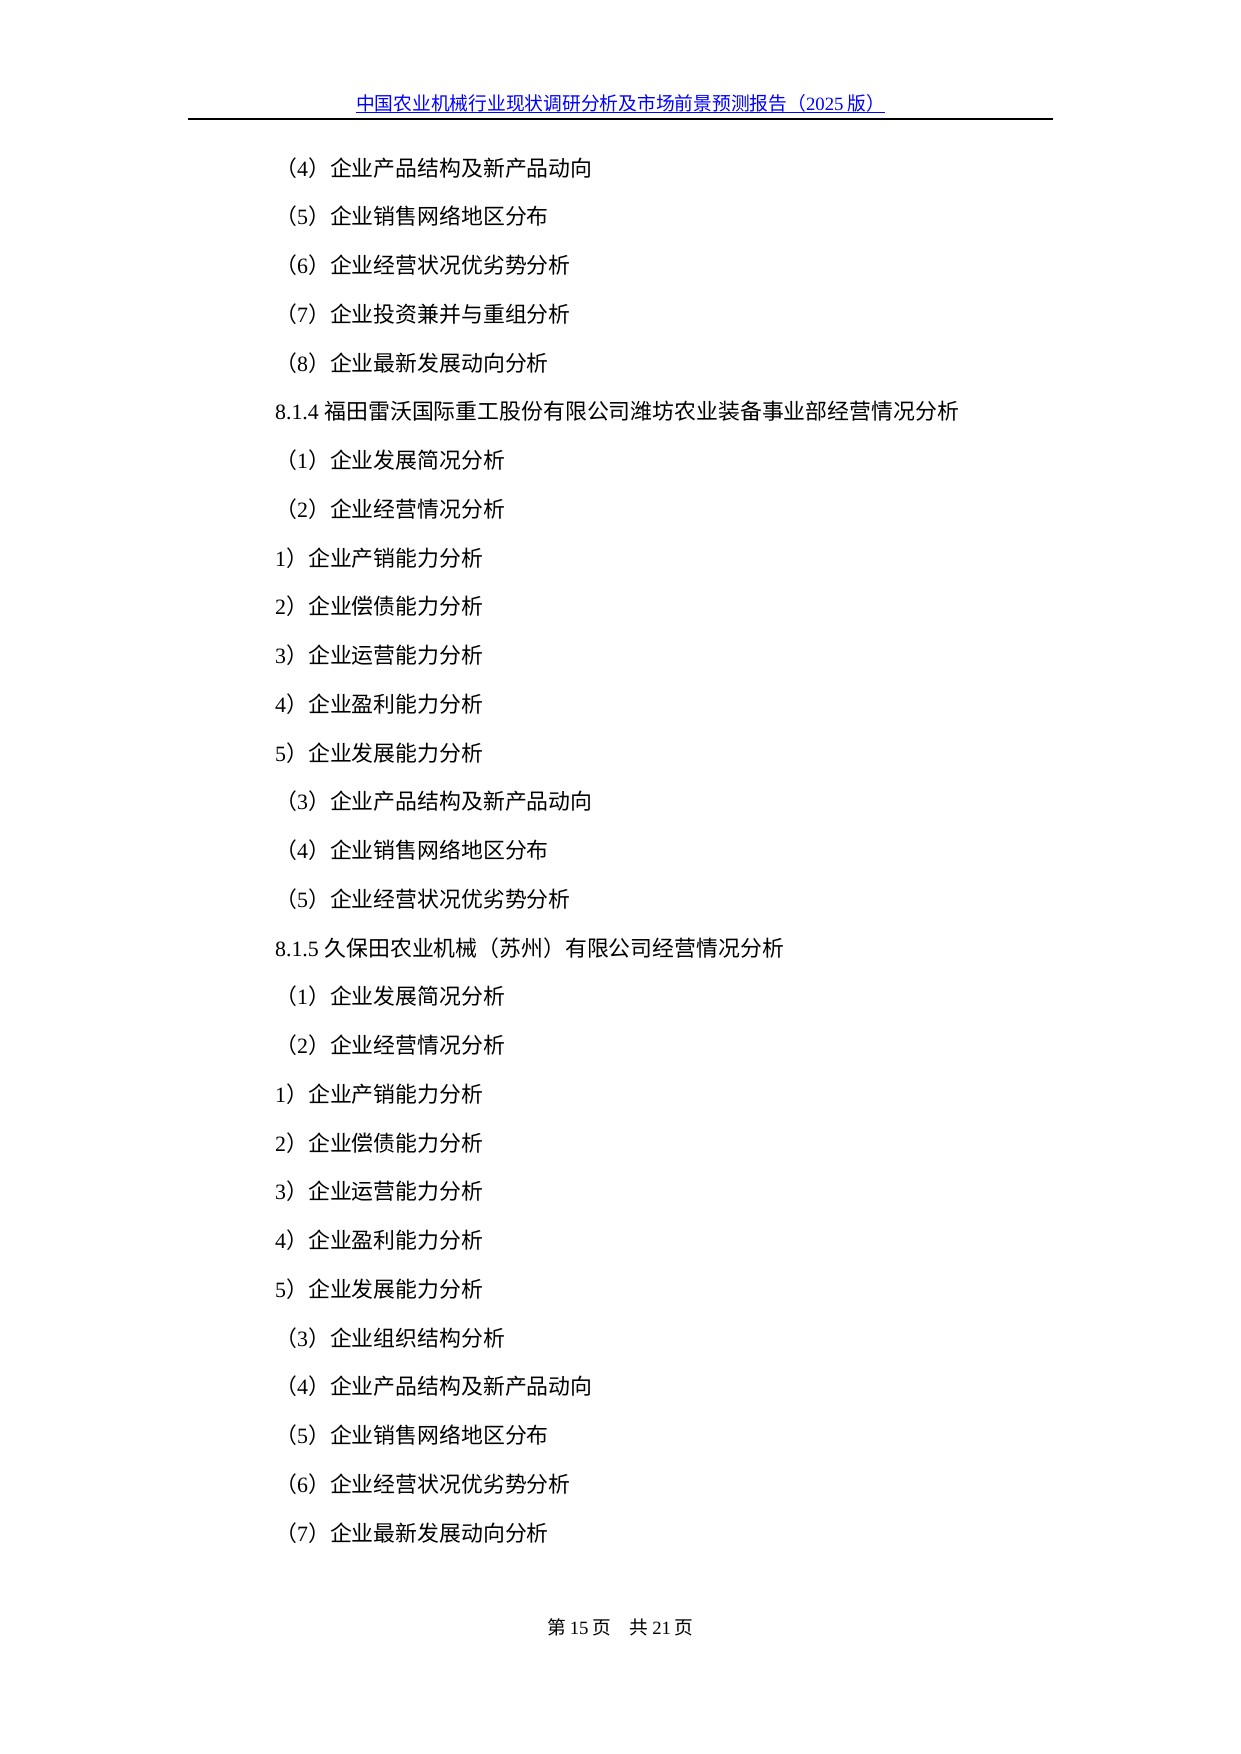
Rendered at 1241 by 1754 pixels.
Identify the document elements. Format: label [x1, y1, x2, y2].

text [187, 150, 1053, 1548]
